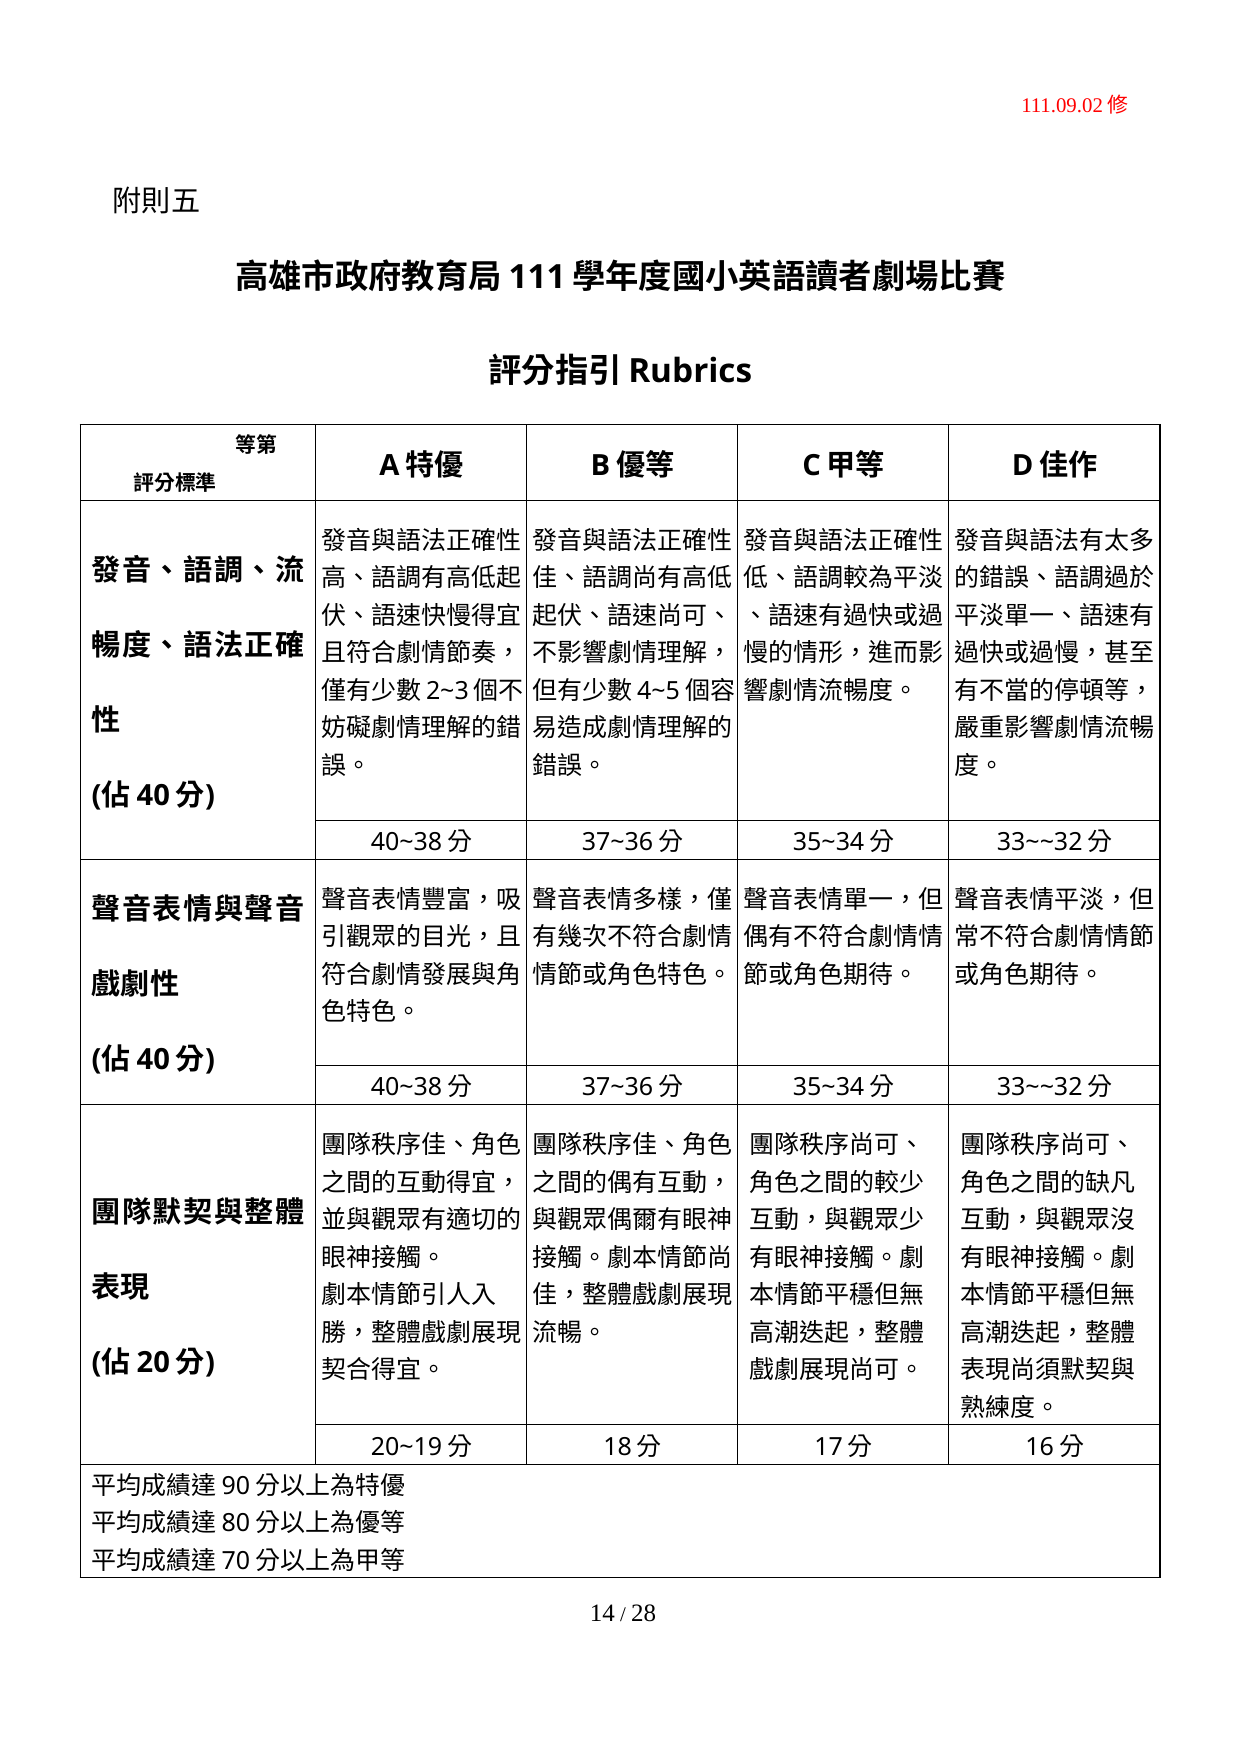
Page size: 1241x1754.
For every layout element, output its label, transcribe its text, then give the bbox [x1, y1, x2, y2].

table_cell 發音與語法正確性佳、語調尚有高低起伏、語速尚可、不影響劇情理解，但有少數4~5個容易造成劇情理解的錯誤。 [527, 501, 737, 820]
table_cell 發音、語調、流暢度、語法正確性 (佔40分) [81, 501, 315, 859]
table_cell 35~34分 [738, 1066, 948, 1104]
table_cell 聲音表情與聲音戲劇性 (佔40分) [81, 860, 315, 1104]
table_cell 團隊秩序佳、角色之間的偶有互動，與觀眾偶爾有眼神接觸。劇本情節尚佳，整體戲劇展現流暢。 [527, 1105, 737, 1424]
text 附則五 [112, 161, 1128, 236]
table_header B優等 [527, 425, 737, 500]
table_cell 33~~32分 [949, 821, 1159, 859]
table_cell 團隊默契與整體表現 (佔20分) [81, 1105, 315, 1464]
table_cell 37~36分 [527, 821, 737, 859]
text 高雄市政府教育局111學年度國小英語讀者劇場比賽 [112, 236, 1128, 311]
table_cell 團隊秩序尚可、角色之間的缺凡互動，與觀眾沒有眼神接觸。劇本情節平穩但無高潮迭起，整體表現尚須默契與熟練度。 [949, 1105, 1159, 1424]
table_cell 發音與語法正確性高、語調有高低起伏、語速快慢得宜且符合劇情節奏，僅有少數2~3個不妨礙劇情理解的錯誤。 [316, 501, 526, 820]
table_cell 團隊秩序尚可、角色之間的較少互動，與觀眾少有眼神接觸。劇本情節平穩但無高潮迭起，整體戲劇展現尚可。 [738, 1105, 948, 1424]
table_cell 發音與語法正確性低、語調較為平淡 、語速有過快或過慢的情形，進而影響劇情流暢度。 [738, 501, 948, 820]
table_cell 18分 [527, 1425, 737, 1464]
table_cell 33~~32分 [949, 1066, 1159, 1104]
table_cell 聲音表情單一，但偶有不符合劇情情節或角色期待。 [738, 860, 948, 1065]
table_cell 聲音表情平淡，但常不符合劇情情節或角色期待。 [949, 860, 1159, 1065]
table_header C甲等 [738, 425, 948, 500]
table_cell 37~36分 [527, 1066, 737, 1104]
table_cell 發音與語法有太多的錯誤、語調過於平淡單一、語速有過快或過慢，甚至有不當的停頓等，嚴重影響劇情流暢度。 [949, 501, 1159, 820]
table_cell 團隊秩序佳、角色之間的互動得宜，並與觀眾有適切的眼神接觸。 劇本情節引人入勝，整體戲劇展現契合得宜。 [316, 1105, 526, 1424]
text 評分指引Rubrics [112, 330, 1128, 405]
table_cell 40~38分 [316, 1066, 526, 1104]
table_cell 20~19分 [316, 1425, 526, 1464]
table_cell 聲音表情多樣，僅有幾次不符合劇情情節或角色特色。 [527, 860, 737, 1065]
table_cell 40~38分 [316, 821, 526, 859]
table_header 等第 評分標準 [81, 425, 315, 500]
table_cell 35~34分 [738, 821, 948, 859]
table_cell 16分 [949, 1425, 1159, 1464]
table_header A特優 [316, 425, 526, 500]
table_cell 17分 [738, 1425, 948, 1464]
table_cell 聲音表情豐富，吸引觀眾的目光，且符合劇情發展與角色特色。 [316, 860, 526, 1065]
table_header D佳作 [949, 425, 1159, 500]
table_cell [81, 1465, 1159, 1577]
